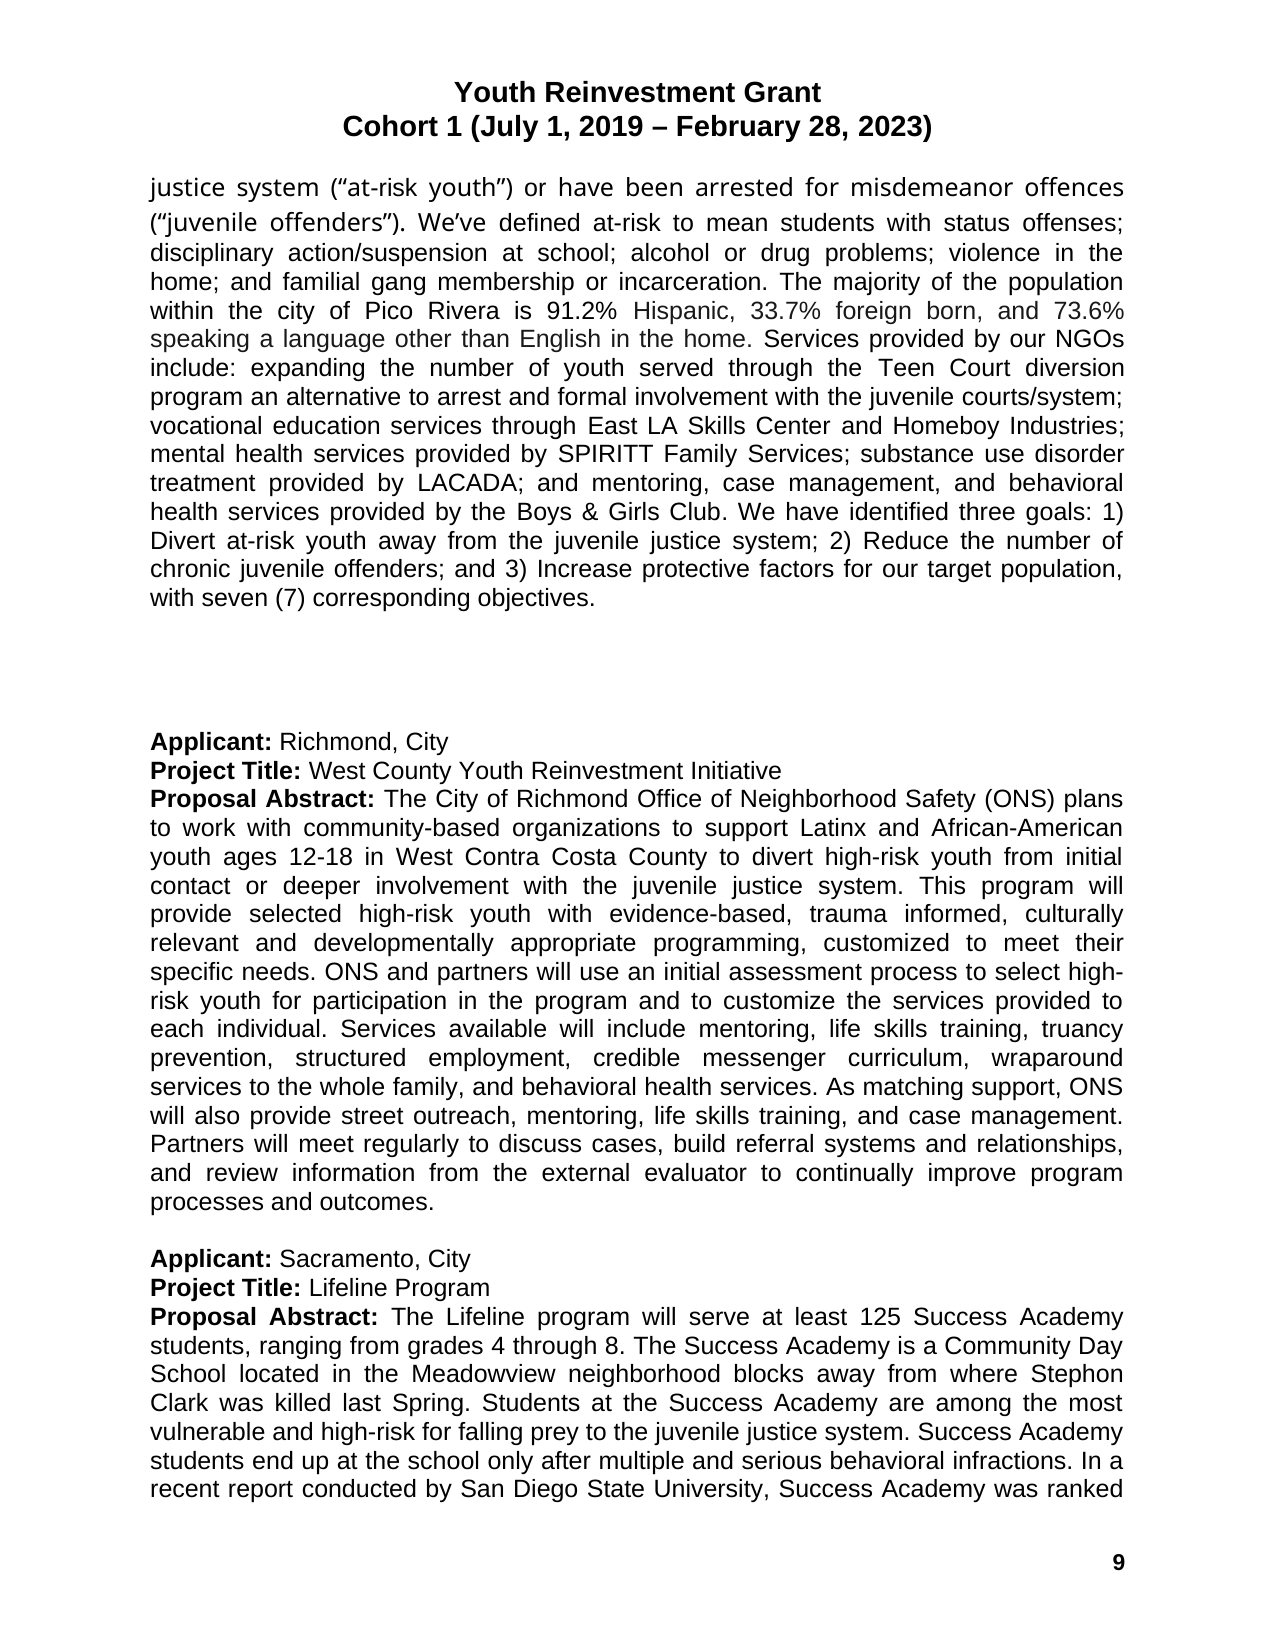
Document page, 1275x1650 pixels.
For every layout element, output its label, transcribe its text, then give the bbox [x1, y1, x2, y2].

text Applicant: Richmond, City [150, 727, 1125, 756]
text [150, 1302, 1125, 1503]
text Proposal Abstract: The City of Richmond Office of Neighborhood Safety (ONS) plans to work with community-based organizations to support Latinx and African-American youth ages 12-18 in West Contra Costa County to divert high-risk youth from initial contact or deeper involvement with the juvenile justice system. This program will provide selected high-risk youth with evidence-based, trauma informed, culturally relevant and developmentally appropriate programming, customized to meet their specific needs. ONS and partners will use an initial assessment process to select high-risk youth for participation in the program and to customize the services provided to each individual. Services available will include mentoring, life skills training, truancy prevention, structured employment, credible messenger curriculum, wraparound services to the whole family, and behavioral health services. As matching support, ONS will also provide street outreach, mentoring, life skills training, and case management. Partners will meet regularly to discuss cases, build referral systems and relationships, and review information from the external evaluator to continually improve program processes and outcomes. [150, 784, 1125, 1216]
text Project Title: West County Youth Reinvestment Initiative [150, 756, 1125, 784]
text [150, 170, 1125, 612]
text Applicant: Sacramento, City [150, 1244, 1125, 1273]
text Project Title: Lifeline Program [150, 1273, 1125, 1302]
